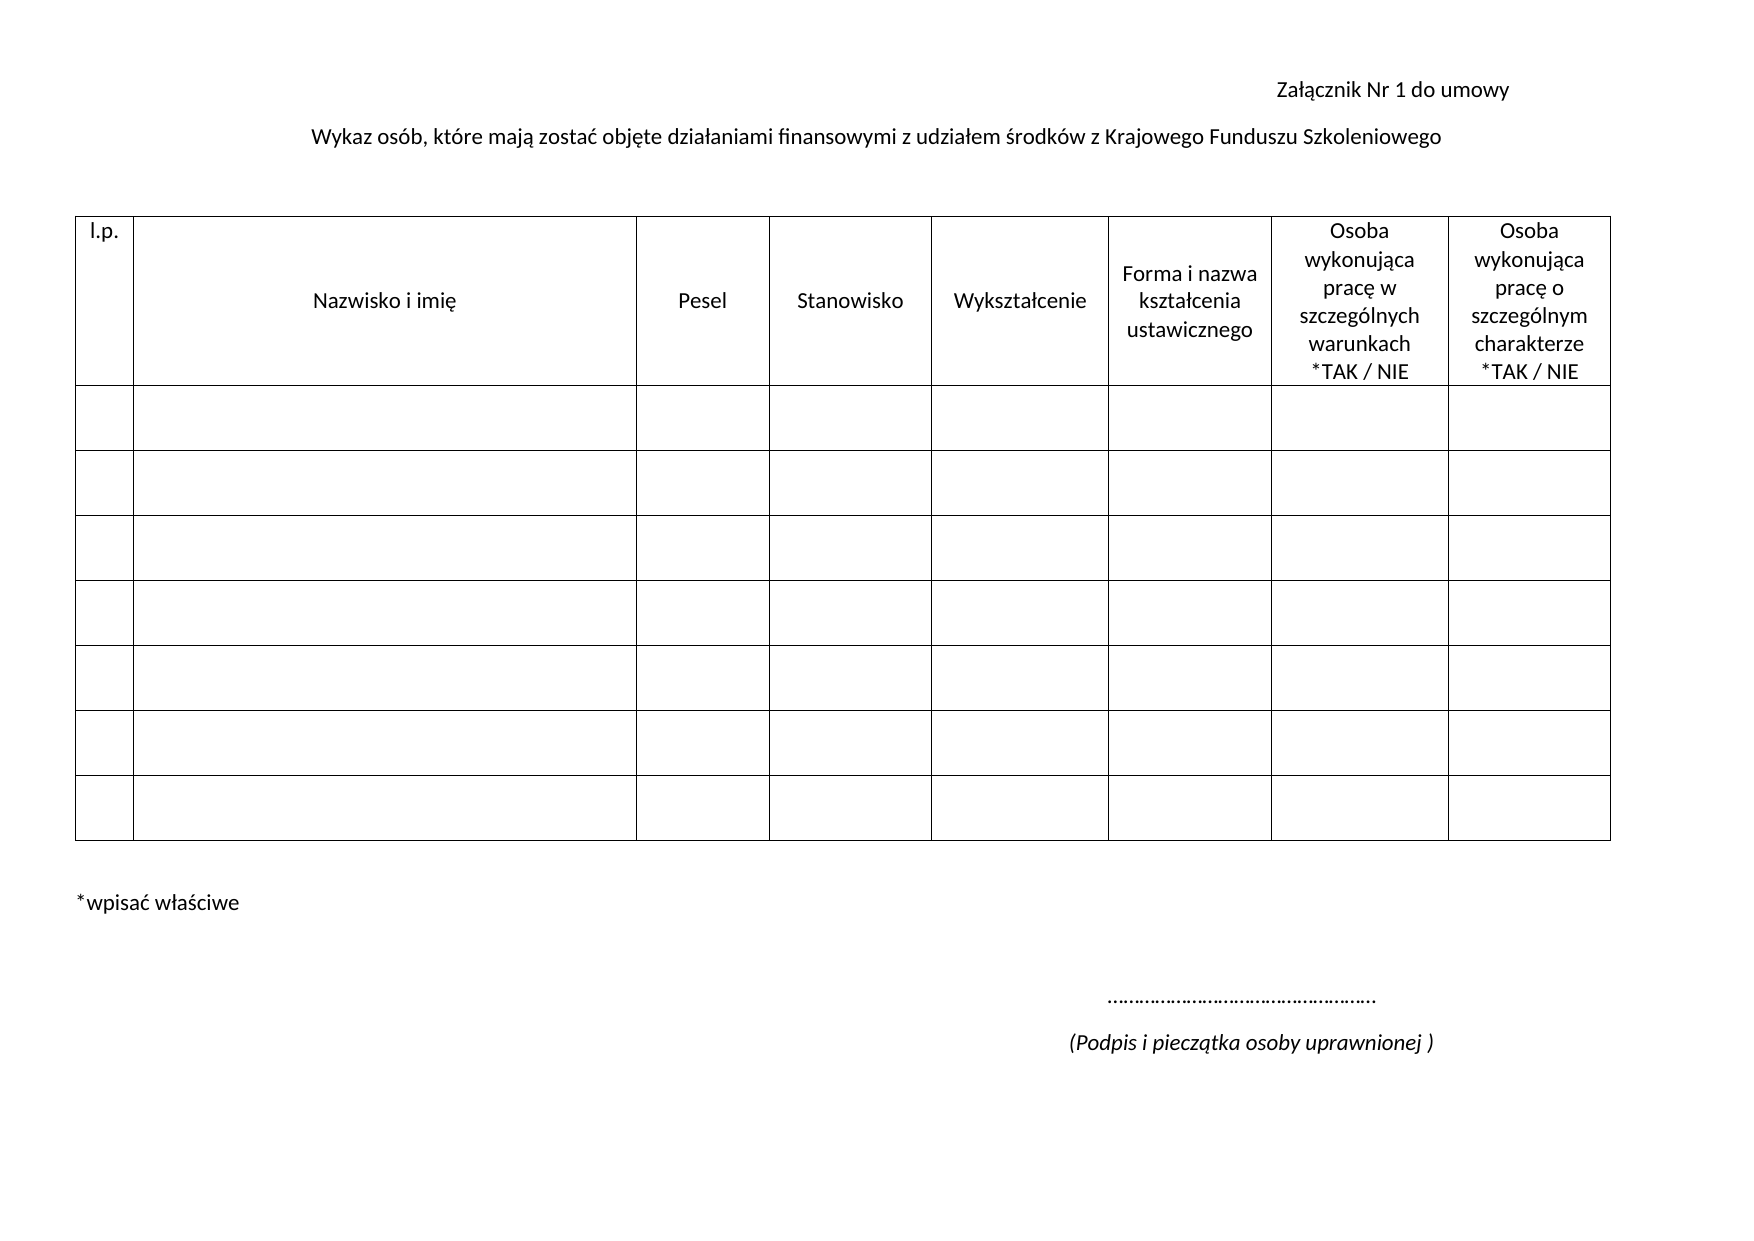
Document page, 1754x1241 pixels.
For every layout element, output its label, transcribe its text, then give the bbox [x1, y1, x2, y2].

table_cell [1272, 711, 1448, 775]
table_cell [932, 646, 1108, 710]
table_header Stanowisko [770, 217, 931, 385]
table_cell [1449, 581, 1610, 645]
table_cell [1272, 581, 1448, 645]
table_cell [1449, 646, 1610, 710]
table_cell [770, 646, 931, 710]
table_cell [1449, 451, 1610, 515]
table_header Forma i nazwa kształcenia ustawicznego [1109, 217, 1271, 385]
table_cell [637, 451, 769, 515]
table_cell [134, 451, 636, 515]
table_cell [932, 776, 1108, 840]
table_cell [134, 646, 636, 710]
table_cell [76, 711, 133, 775]
table_cell [932, 711, 1108, 775]
table_header Nazwisko i imię [134, 217, 636, 385]
table_cell [932, 581, 1108, 645]
table_header Osoba wykonująca pracę o szczególnym charakterze *TAK / NIE [1449, 217, 1610, 385]
table_cell [1109, 516, 1271, 580]
table_header Osoba wykonująca pracę w szczególnych warunkach *TAK / NIE [1272, 217, 1448, 385]
table_cell [1272, 776, 1448, 840]
table_cell [1272, 646, 1448, 710]
text Wykaz osób, które mają zostać objęte działaniami finansowymi z udziałem środków z Krajowego Funduszu Szkoleniowego [75, 122, 1679, 150]
table_cell [1272, 451, 1448, 515]
table_cell [134, 776, 636, 840]
table_cell [1109, 646, 1271, 710]
table_cell [1109, 776, 1271, 840]
table_cell [932, 516, 1108, 580]
table_cell [76, 646, 133, 710]
table_cell [770, 711, 931, 775]
text Załącznik Nr 1 do umowy [75, 75, 1679, 103]
table_cell [1109, 451, 1271, 515]
table_cell [932, 386, 1108, 450]
table_cell [76, 386, 133, 450]
table_cell [1449, 711, 1610, 775]
table_cell [1109, 386, 1271, 450]
table_header Pesel [637, 217, 769, 385]
table_cell [932, 451, 1108, 515]
table_cell [76, 776, 133, 840]
table_cell [76, 581, 133, 645]
table_cell [1449, 776, 1610, 840]
table_cell [770, 451, 931, 515]
table_cell [637, 516, 769, 580]
table_cell [134, 581, 636, 645]
table_header l.p. [76, 217, 133, 385]
table_cell [770, 581, 931, 645]
table_cell [76, 516, 133, 580]
table_cell [637, 646, 769, 710]
table_cell [1272, 516, 1448, 580]
table_cell [134, 386, 636, 450]
table_cell [637, 776, 769, 840]
table_cell [1449, 516, 1610, 580]
table_cell [770, 776, 931, 840]
table_cell [1272, 386, 1448, 450]
text (Podpis i pieczątka osoby uprawnionej ) [960, 1028, 1679, 1056]
table_cell [1109, 711, 1271, 775]
table_cell [76, 451, 133, 515]
table_cell [1109, 581, 1271, 645]
table_cell [637, 386, 769, 450]
table_cell [637, 581, 769, 645]
table_cell [770, 386, 931, 450]
table_header Wykształcenie [932, 217, 1108, 385]
table_cell [134, 516, 636, 580]
table_cell [637, 711, 769, 775]
table_cell [770, 516, 931, 580]
text …………………………………………… [75, 981, 1679, 1009]
table_cell [134, 711, 636, 775]
text *wpisać właściwe [75, 888, 1679, 916]
table_cell [1449, 386, 1610, 450]
